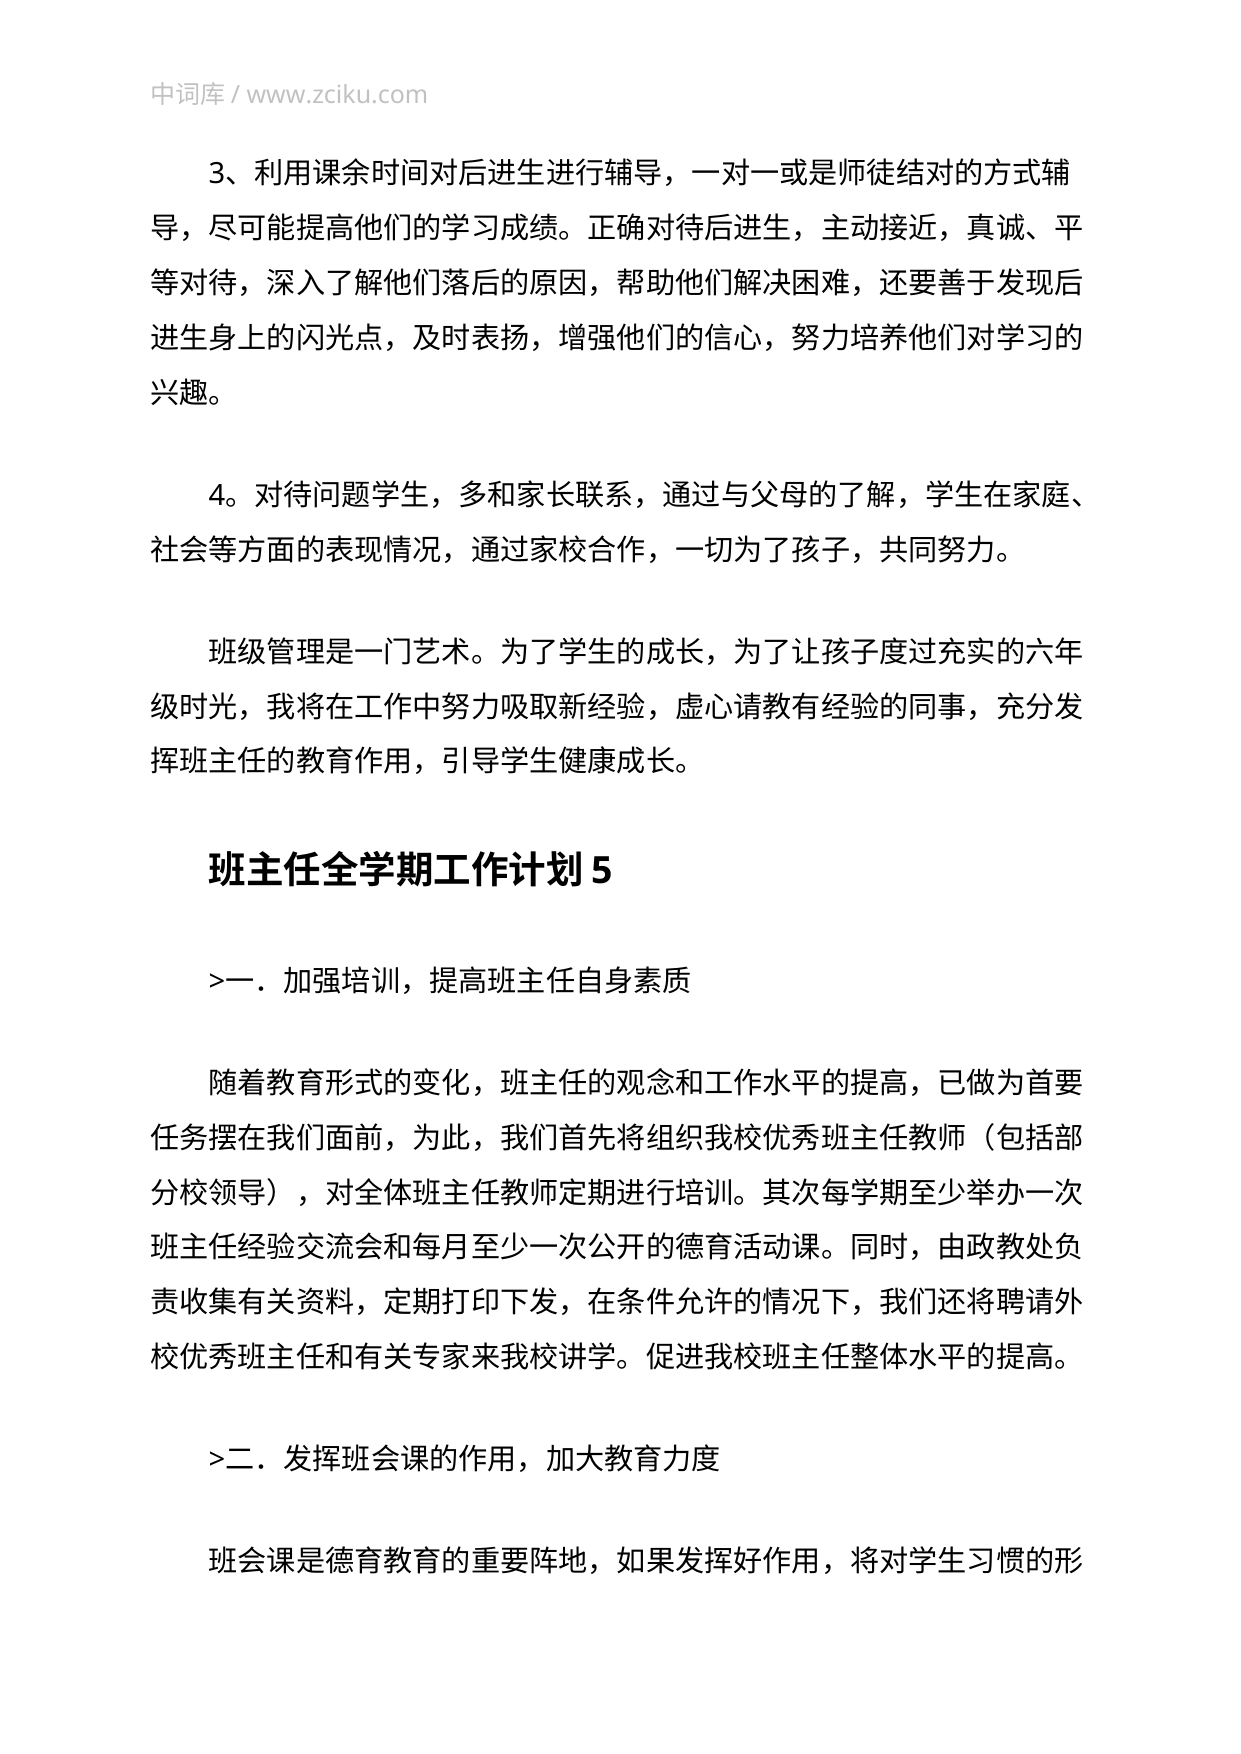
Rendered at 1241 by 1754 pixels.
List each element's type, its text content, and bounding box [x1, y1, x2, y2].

text >二．发挥班会课的作用，加大教育力度 [150, 1436, 1090, 1478]
text 班级管理是一门艺术。为了学生的成长，为了让孩子度过充实的六年级时光，我将在工作中努力吸取新经验，虚心请教有经验的同事，充分发挥班主任的教育作用，引导学生健康成长。 [150, 628, 1090, 780]
text >一．加强培训，提高班主任自身素质 [150, 957, 1090, 1000]
text 4。对待问题学生，多和家长联系，通过与父母的了解，学生在家庭、社会等方面的表现情况，通过家校合作，一切为了孩子，共同努力。 [150, 471, 1090, 569]
text 班主任全学期工作计划5 [150, 840, 1090, 894]
text 随着教育形式的变化，班主任的观念和工作水平的提高，已做为首要任务摆在我们面前，为此，我们首先将组织我校优秀班主任教师（包括部分校领导），对全体班主任教师定期进行培训。其次每学期至少举办一次班主任经验交流会和每月至少一次公开的德育活动课。同时，由政教处负责收集有关资料，定期打印下发，在条件允许的情况下，我们还将聘请外校优秀班主任和有关专家来我校讲学。促进我校班主任整体水平的提高。 [150, 1059, 1090, 1376]
text 3、利用课余时间对后进生进行辅导，一对一或是师徒结对的方式辅导，尽可能提高他们的学习成绩。正确对待后进生，主动接近，真诚、平等对待，深入了解他们落后的原因，帮助他们解决困难，还要善于发现后进生身上的闪光点，及时表扬，增强他们的信心，努力培养他们对学习的兴趣。 [150, 150, 1090, 412]
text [150, 1538, 1090, 1580]
